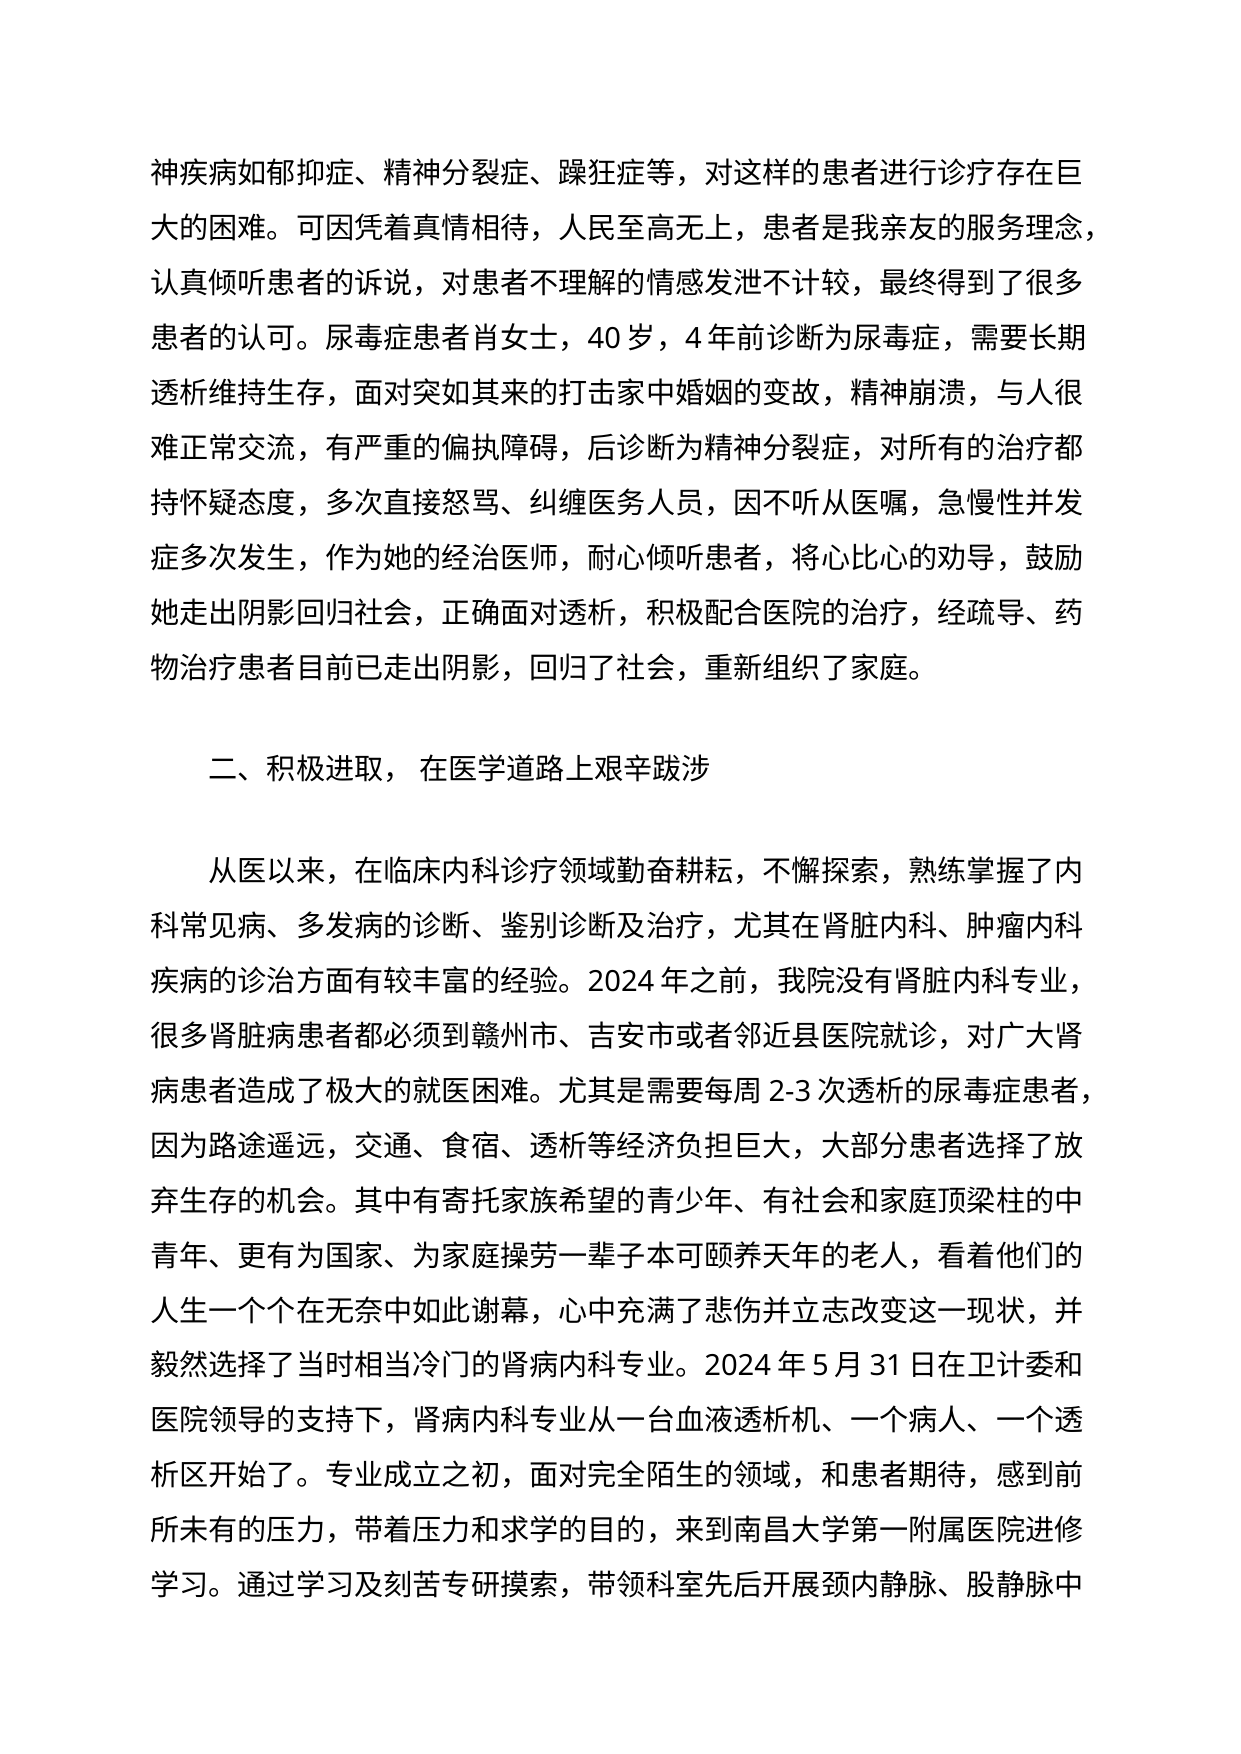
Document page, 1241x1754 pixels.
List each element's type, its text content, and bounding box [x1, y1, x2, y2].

text 二、积极进取， 在医学道路上艰辛跋涉 [150, 746, 1090, 788]
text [150, 150, 1090, 686]
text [150, 848, 1090, 1604]
